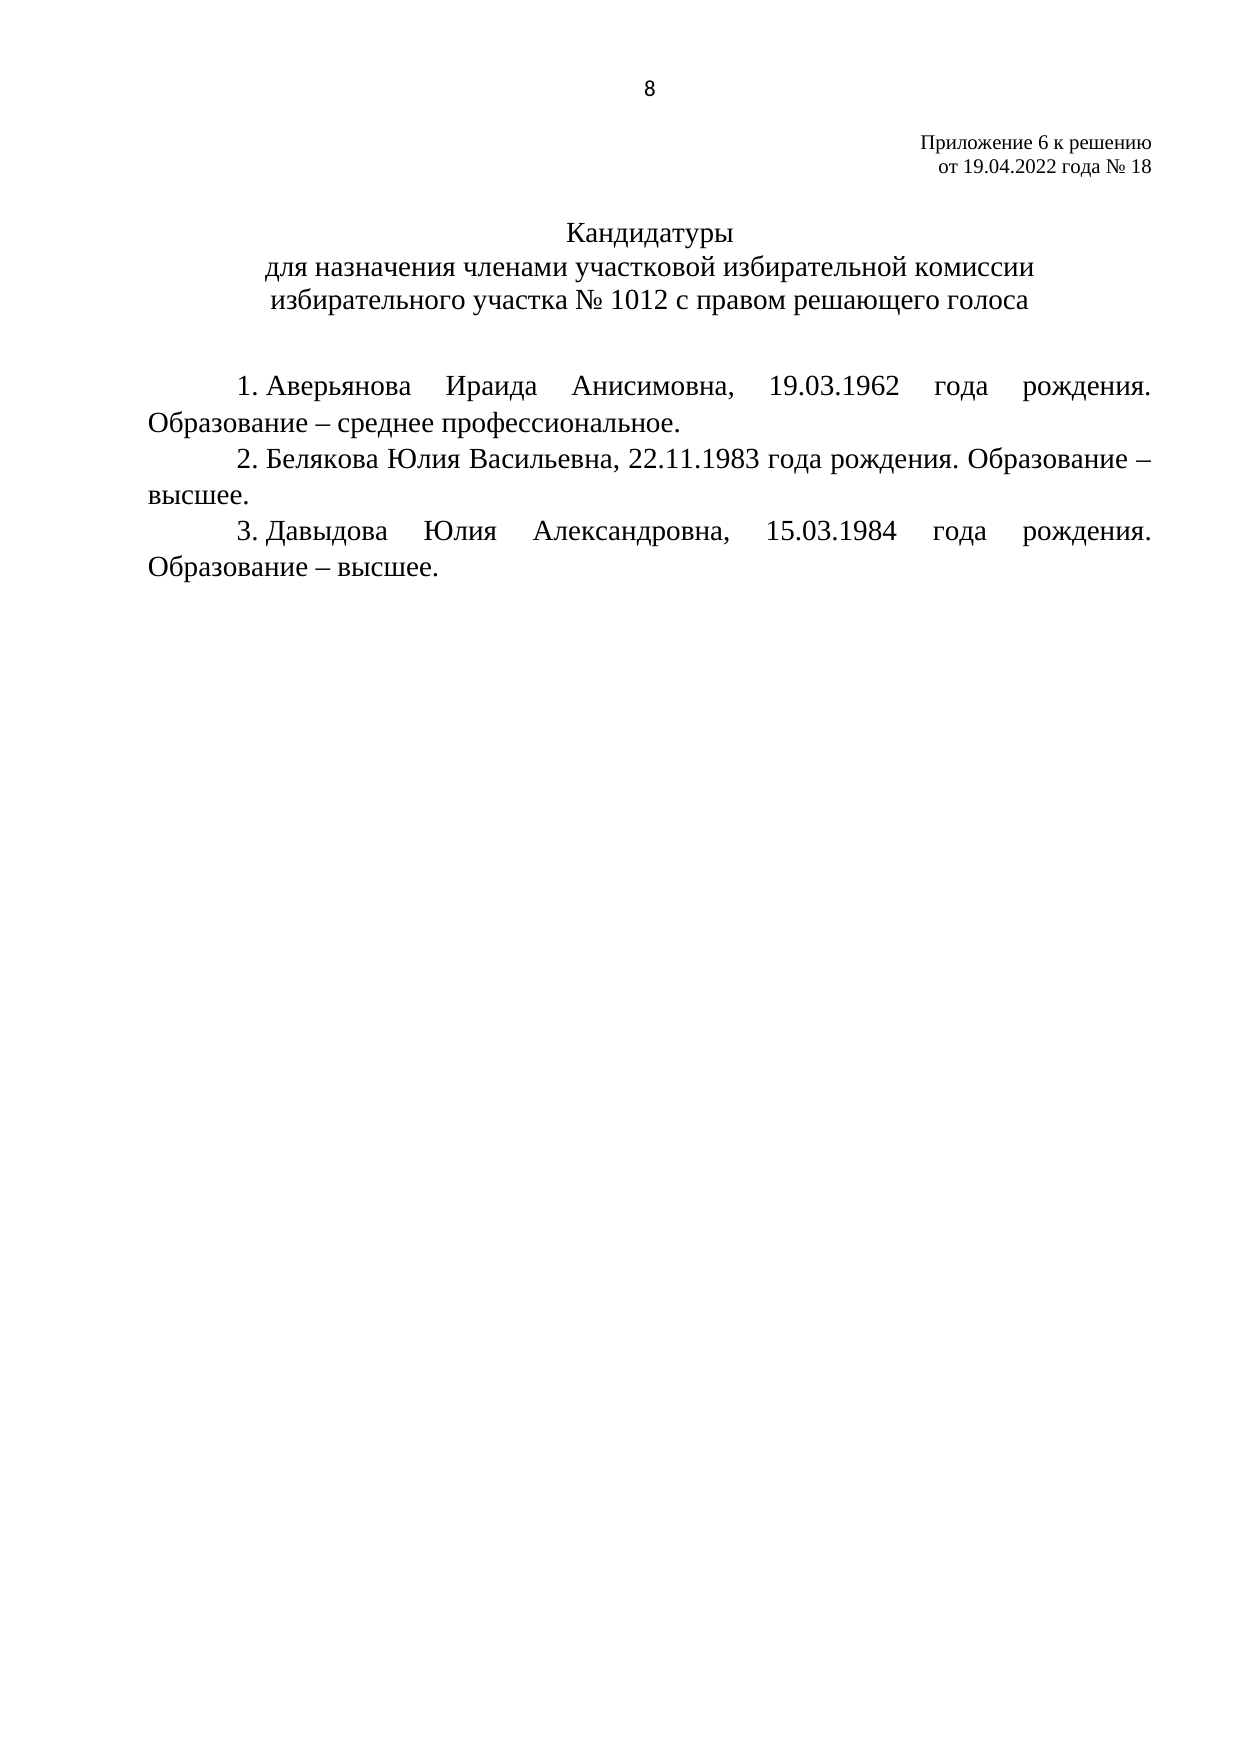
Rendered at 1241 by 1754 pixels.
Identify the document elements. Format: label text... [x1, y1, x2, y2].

text Приложение 6 к решению [148, 130, 1152, 154]
text Кандидатуры [148, 215, 1152, 249]
text избирательного участка № 1012 с правом решающего голоса [148, 282, 1152, 316]
list Давыдова Юлия Александровна, 15.03.1984 года рождения. Образование – высшее. [148, 513, 1152, 583]
text для назначения членами участковой избирательной комиссии [148, 249, 1152, 282]
list Аверьянова Ираида Анисимовна, 19.03.1962 года рождения. Образование – среднее профессиональное. [148, 368, 1152, 438]
list Белякова Юлия Васильевна, 22.11.1983 года рождения. Образование – высшее. [148, 441, 1152, 511]
text от 19.04.2022 года № 18 [148, 154, 1152, 178]
